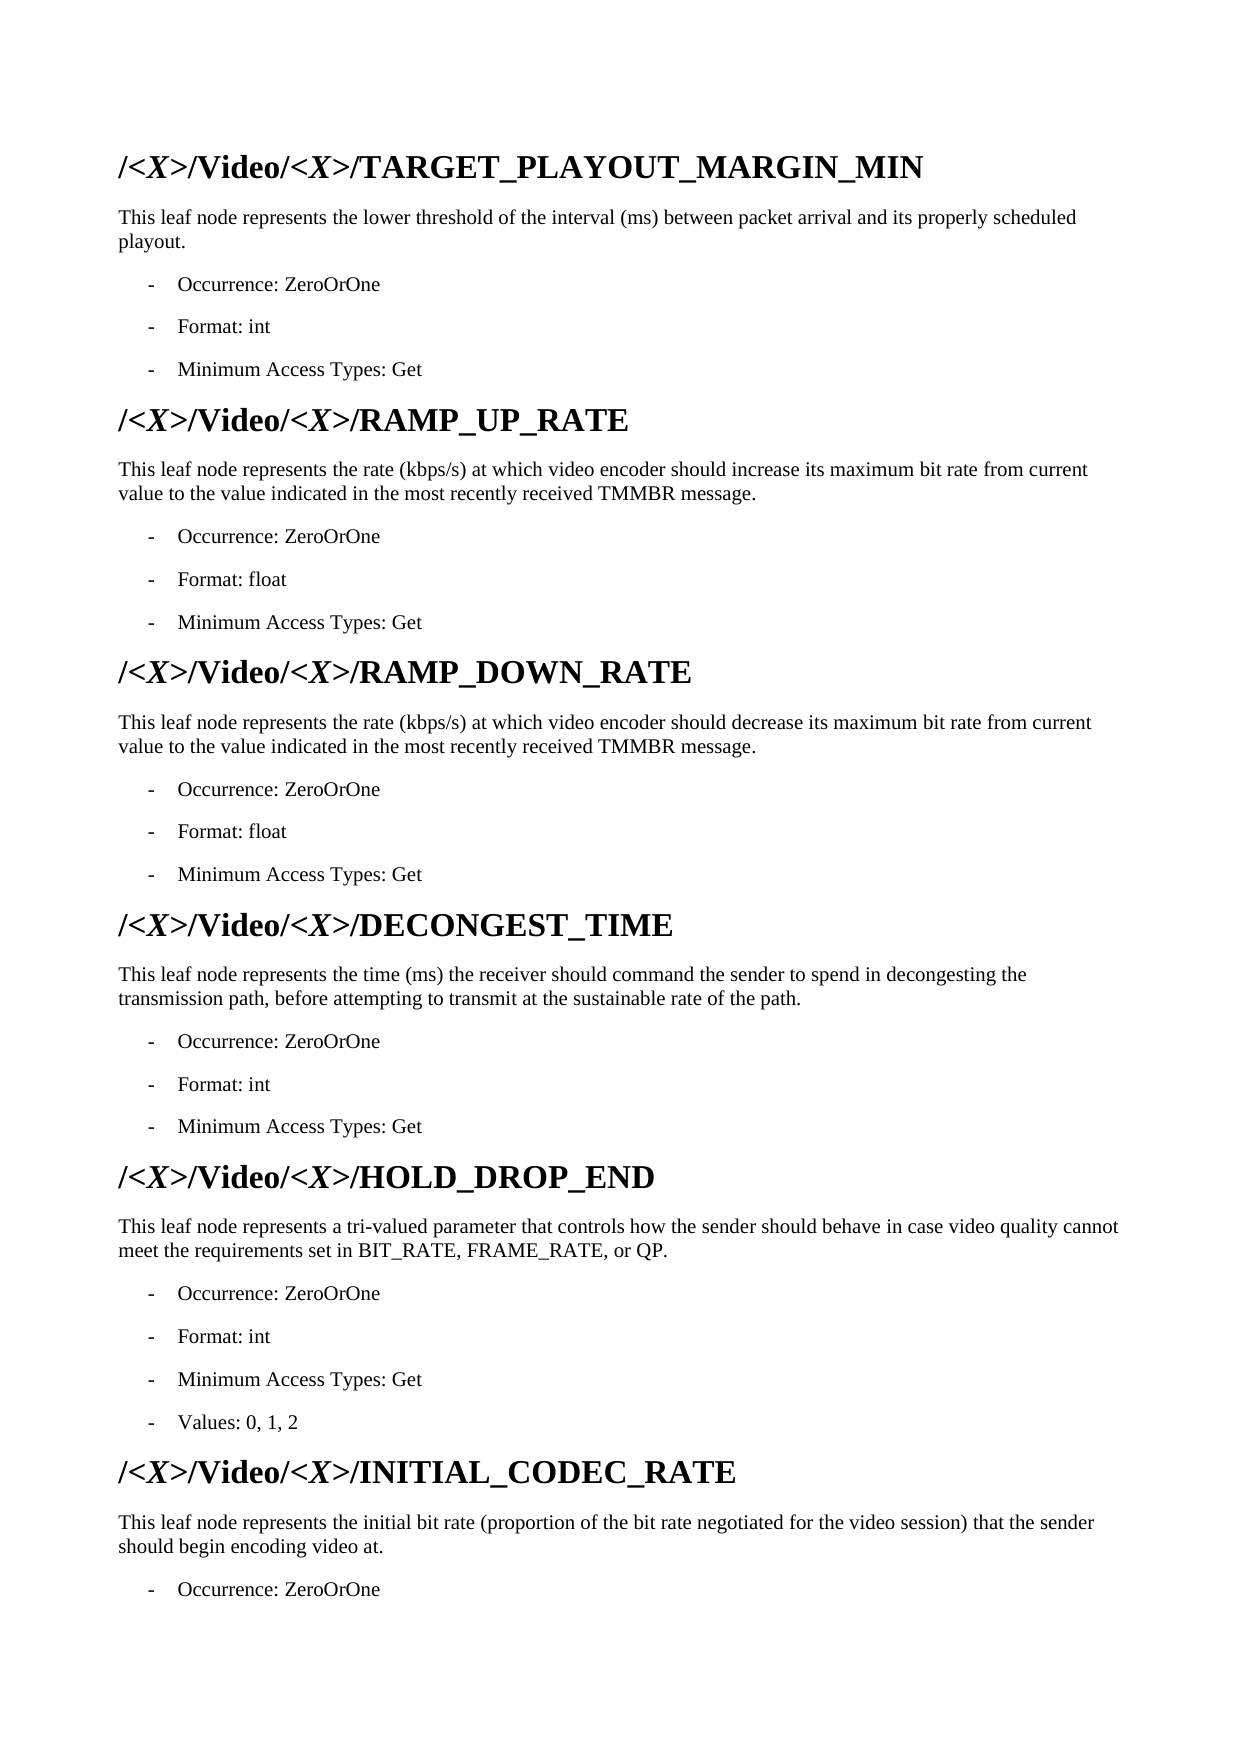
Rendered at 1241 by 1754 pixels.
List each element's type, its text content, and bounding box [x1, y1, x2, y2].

text This leaf node represents the initial bit rate (proportion of the bit rate negotiated for the video session) that the sender should begin encoding video at. [118, 1509, 1122, 1558]
text /<X>/Video/<X>/TARGET_PLAYOUT_MARGIN_MIN [118, 148, 1122, 186]
text /<X>/Video/<X>/RAMP_DOWN_RATE [118, 652, 1122, 691]
text - Format: float [148, 567, 1122, 591]
text - Format: int [148, 1324, 1122, 1348]
text - Minimum Access Types: Get [148, 862, 1122, 886]
text /<X>/Video/<X>/HOLD_DROP_END [118, 1157, 1122, 1196]
text - Format: int [148, 1072, 1122, 1096]
text - Minimum Access Types: Get [148, 1114, 1122, 1138]
text - Occurrence: ZeroOrOne [148, 776, 1122, 801]
text This leaf node represents the rate (kbps/s) at which video encoder should increase its maximum bit rate from current value to the value indicated in the most recently received TMMBR message. [118, 457, 1122, 505]
text This leaf node represents a tri-valued parameter that controls how the sender should behave in case video quality cannot meet the requirements set in BIT_RATE, FRAME_RATE, or QP. [118, 1214, 1122, 1262]
text /<X>/Video/<X>/RAMP_UP_RATE [118, 400, 1122, 438]
text - Format: float [148, 819, 1122, 843]
text - Minimum Access Types: Get [148, 1367, 1122, 1391]
text - Values: 0, 1, 2 [148, 1410, 1122, 1434]
text - Occurrence: ZeroOrOne [148, 1029, 1122, 1053]
text - Occurrence: ZeroOrOne [148, 272, 1122, 296]
text - Occurrence: ZeroOrOne [148, 1281, 1122, 1305]
text /<X>/Video/<X>/DECONGEST_TIME [118, 905, 1122, 943]
text - Minimum Access Types: Get [148, 610, 1122, 634]
text This leaf node represents the rate (kbps/s) at which video encoder should decrease its maximum bit rate from current value to the value indicated in the most recently received TMMBR message. [118, 709, 1122, 758]
text - Occurrence: ZeroOrOne [148, 524, 1122, 548]
text /<X>/Video/<X>/INITIAL_CODEC_RATE [118, 1452, 1122, 1491]
text This leaf node represents the time (ms) the receiver should command the sender to spend in decongesting the transmission path, before attempting to transmit at the sustainable rate of the path. [118, 962, 1122, 1010]
text - Minimum Access Types: Get [148, 357, 1122, 381]
text - Occurrence: ZeroOrOne [148, 1576, 1122, 1601]
text This leaf node represents the lower threshold of the interval (ms) between packet arrival and its properly scheduled playout. [118, 205, 1122, 253]
text - Format: int [148, 314, 1122, 338]
